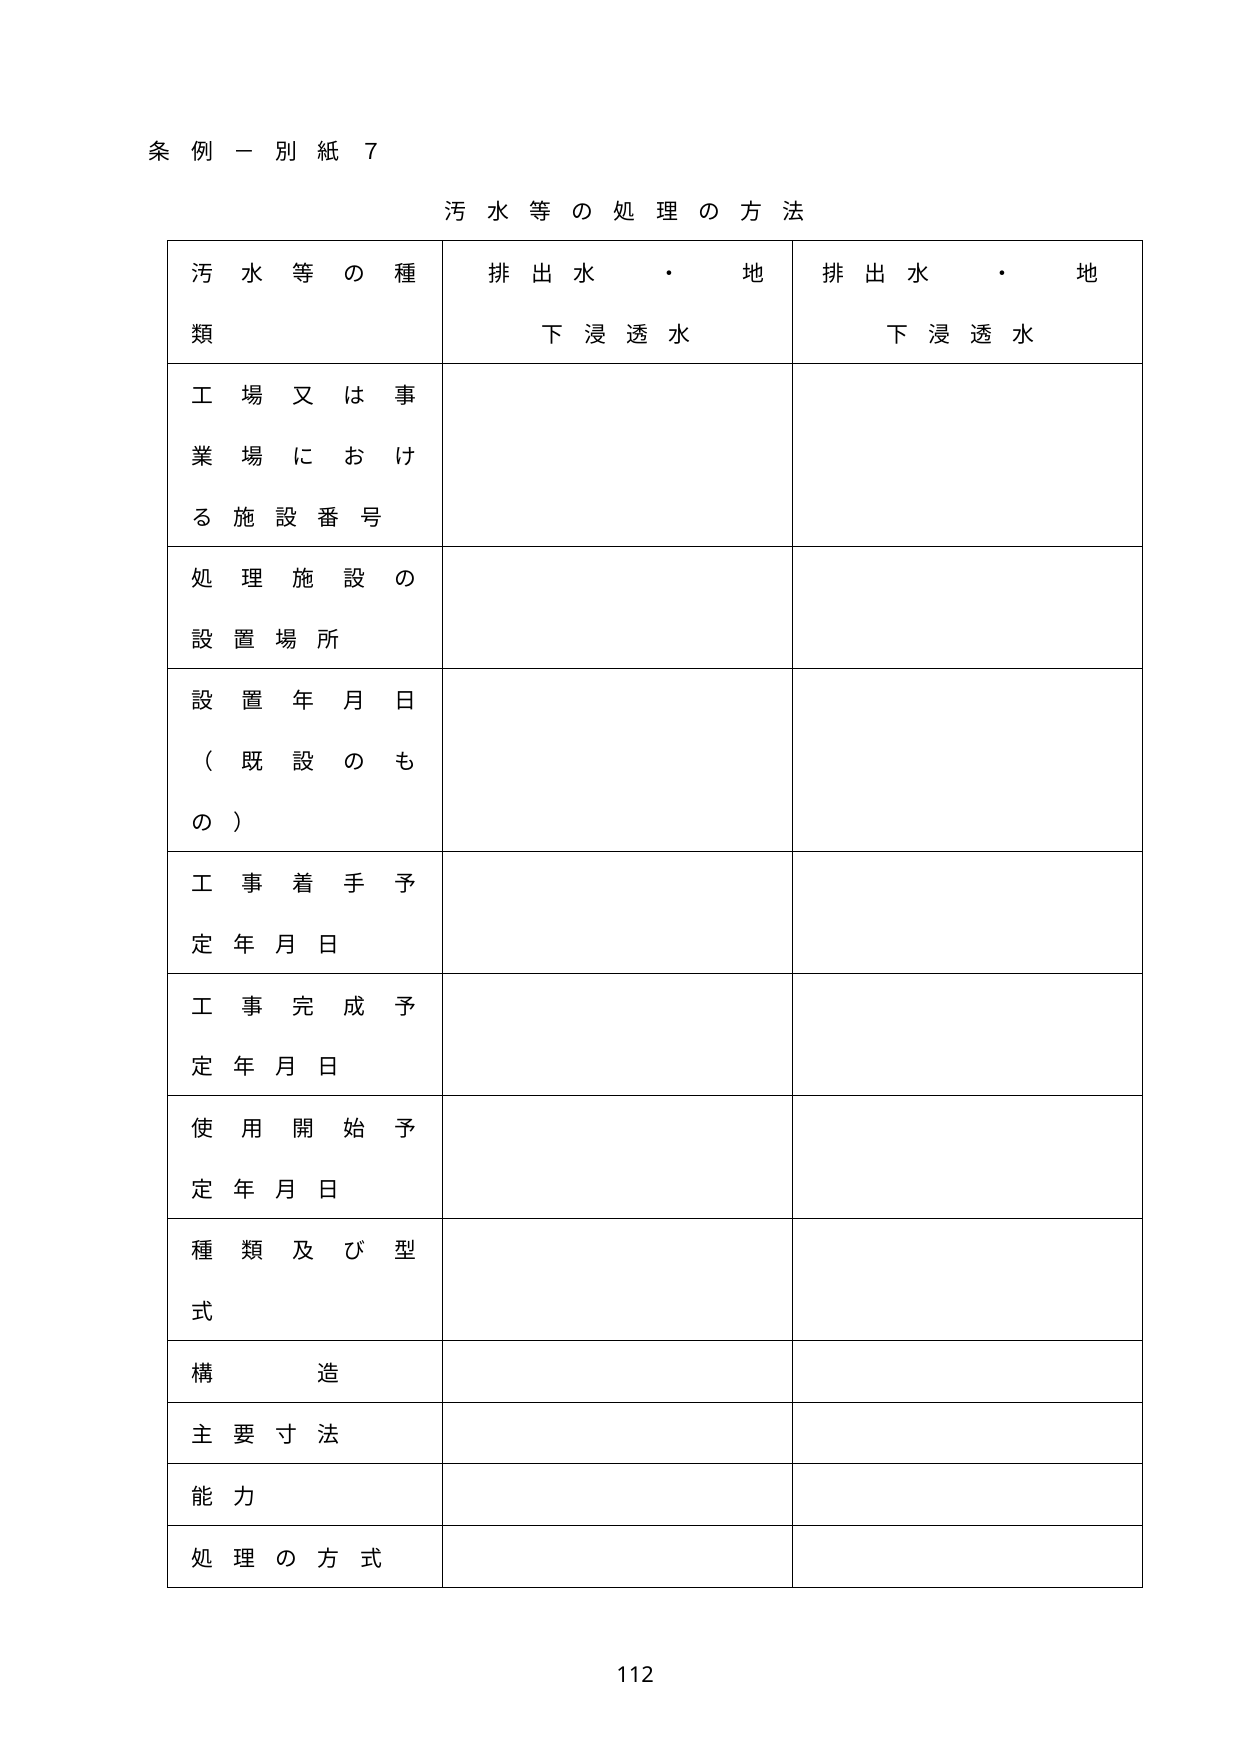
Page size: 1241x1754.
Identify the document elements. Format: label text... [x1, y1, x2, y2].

table_cell [793, 974, 1142, 1095]
table_cell 種類及び型式 [168, 1219, 442, 1340]
table_cell [443, 1219, 792, 1340]
table_header 汚水等の種類 [168, 241, 442, 363]
table_cell [443, 669, 792, 851]
table_cell [793, 1464, 1142, 1525]
table_cell [793, 547, 1142, 668]
table_cell [443, 974, 792, 1095]
table_header 排出水 ・ 地下浸透水 [443, 241, 792, 363]
table_cell 能力 [168, 1464, 442, 1525]
table_cell 使用開始予定年月日 [168, 1096, 442, 1218]
table_header 排出水 ・ 地下浸透水 [793, 241, 1142, 363]
table_cell [793, 1096, 1142, 1218]
text 汚水等の処理の方法 [148, 180, 1121, 240]
table_cell 処理施設の設置場所 [168, 547, 442, 668]
table_cell [443, 1341, 792, 1402]
table_cell [793, 1403, 1142, 1463]
table_cell 処理の方式 [168, 1526, 442, 1587]
table_cell [793, 852, 1142, 973]
table_cell [793, 669, 1142, 851]
table_cell [443, 1403, 792, 1463]
table_cell 構 造 [168, 1341, 442, 1402]
table_cell [793, 364, 1142, 546]
table_cell [443, 1096, 792, 1218]
table_cell [443, 1526, 792, 1587]
table_cell 工事完成予定年月日 [168, 974, 442, 1095]
table_cell 設置年月日（既設のもの） [168, 669, 442, 851]
table_cell 主要寸法 [168, 1403, 442, 1463]
table_cell 工事着手予定年月日 [168, 852, 442, 973]
table_cell [443, 852, 792, 973]
table_cell [443, 364, 792, 546]
table_cell [443, 547, 792, 668]
table_cell [793, 1341, 1142, 1402]
table_cell [793, 1219, 1142, 1340]
table_cell [443, 1464, 792, 1525]
table_cell 工場又は事業場における施設番号 [168, 364, 442, 546]
text 条例－別紙７ [148, 119, 1121, 180]
table_cell [793, 1526, 1142, 1587]
